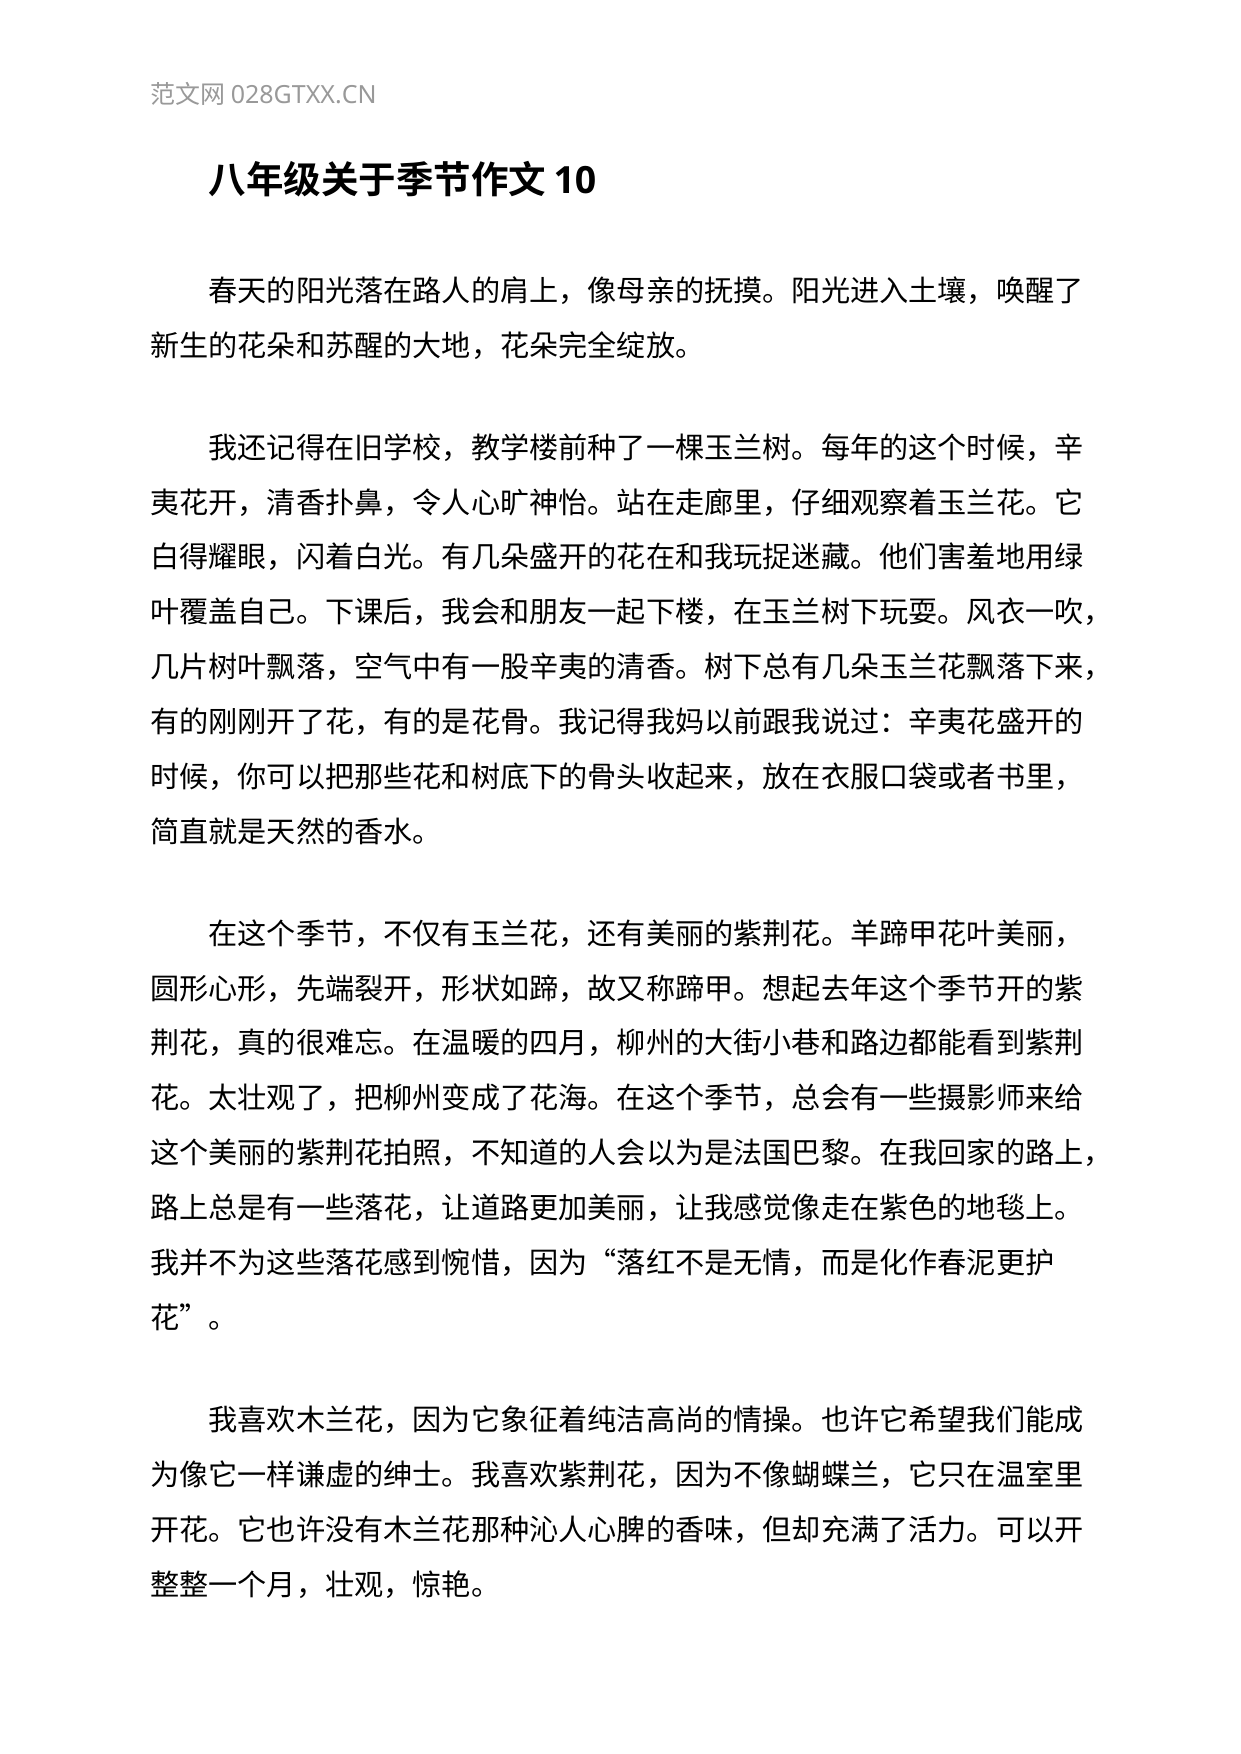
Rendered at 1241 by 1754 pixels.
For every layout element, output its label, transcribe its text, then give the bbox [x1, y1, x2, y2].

text 我还记得在旧学校，教学楼前种了一棵玉兰树。每年的这个时候，辛夷花开，清香扑鼻，令人心旷神怡。站在走廊里，仔细观察着玉兰花。它白得耀眼，闪着白光。有几朵盛开的花在和我玩捉迷藏。他们害羞地用绿叶覆盖自己。下课后，我会和朋友一起下楼，在玉兰树下玩耍。风衣一吹，几片树叶飘落，空气中有一股辛夷的清香。树下总有几朵玉兰花飘落下来，有的刚刚开了花，有的是花骨。我记得我妈以前跟我说过：辛夷花盛开的时候，你可以把那些花和树底下的骨头收起来，放在衣服口袋或者书里，简直就是天然的香水。 [150, 424, 1090, 851]
text 在这个季节，不仅有玉兰花，还有美丽的紫荆花。羊蹄甲花叶美丽，圆形心形，先端裂开，形状如蹄，故又称蹄甲。想起去年这个季节开的紫荆花，真的很难忘。在温暖的四月，柳州的大街小巷和路边都能看到紫荆花。太壮观了，把柳州变成了花海。在这个季节，总会有一些摄影师来给这个美丽的紫荆花拍照，不知道的人会以为是法国巴黎。在我回家的路上，路上总是有一些落花，让道路更加美丽，让我感觉像走在紫色的地毯上。我并不为这些落花感到惋惜，因为“落红不是无情，而是化作春泥更护花”。 [150, 910, 1090, 1337]
text 八年级关于季节作文10 [150, 150, 1090, 204]
text 我喜欢木兰花，因为它象征着纯洁高尚的情操。也许它希望我们能成为像它一样谦虚的绅士。我喜欢紫荆花，因为不像蝴蝶兰，它只在温室里开花。它也许没有木兰花那种沁人心脾的香味，但却充满了活力。可以开整整一个月，壮观，惊艳。 [150, 1396, 1090, 1603]
text 春天的阳光落在路人的肩上，像母亲的抚摸。阳光进入土壤，唤醒了新生的花朵和苏醒的大地，花朵完全绽放。 [150, 268, 1090, 365]
